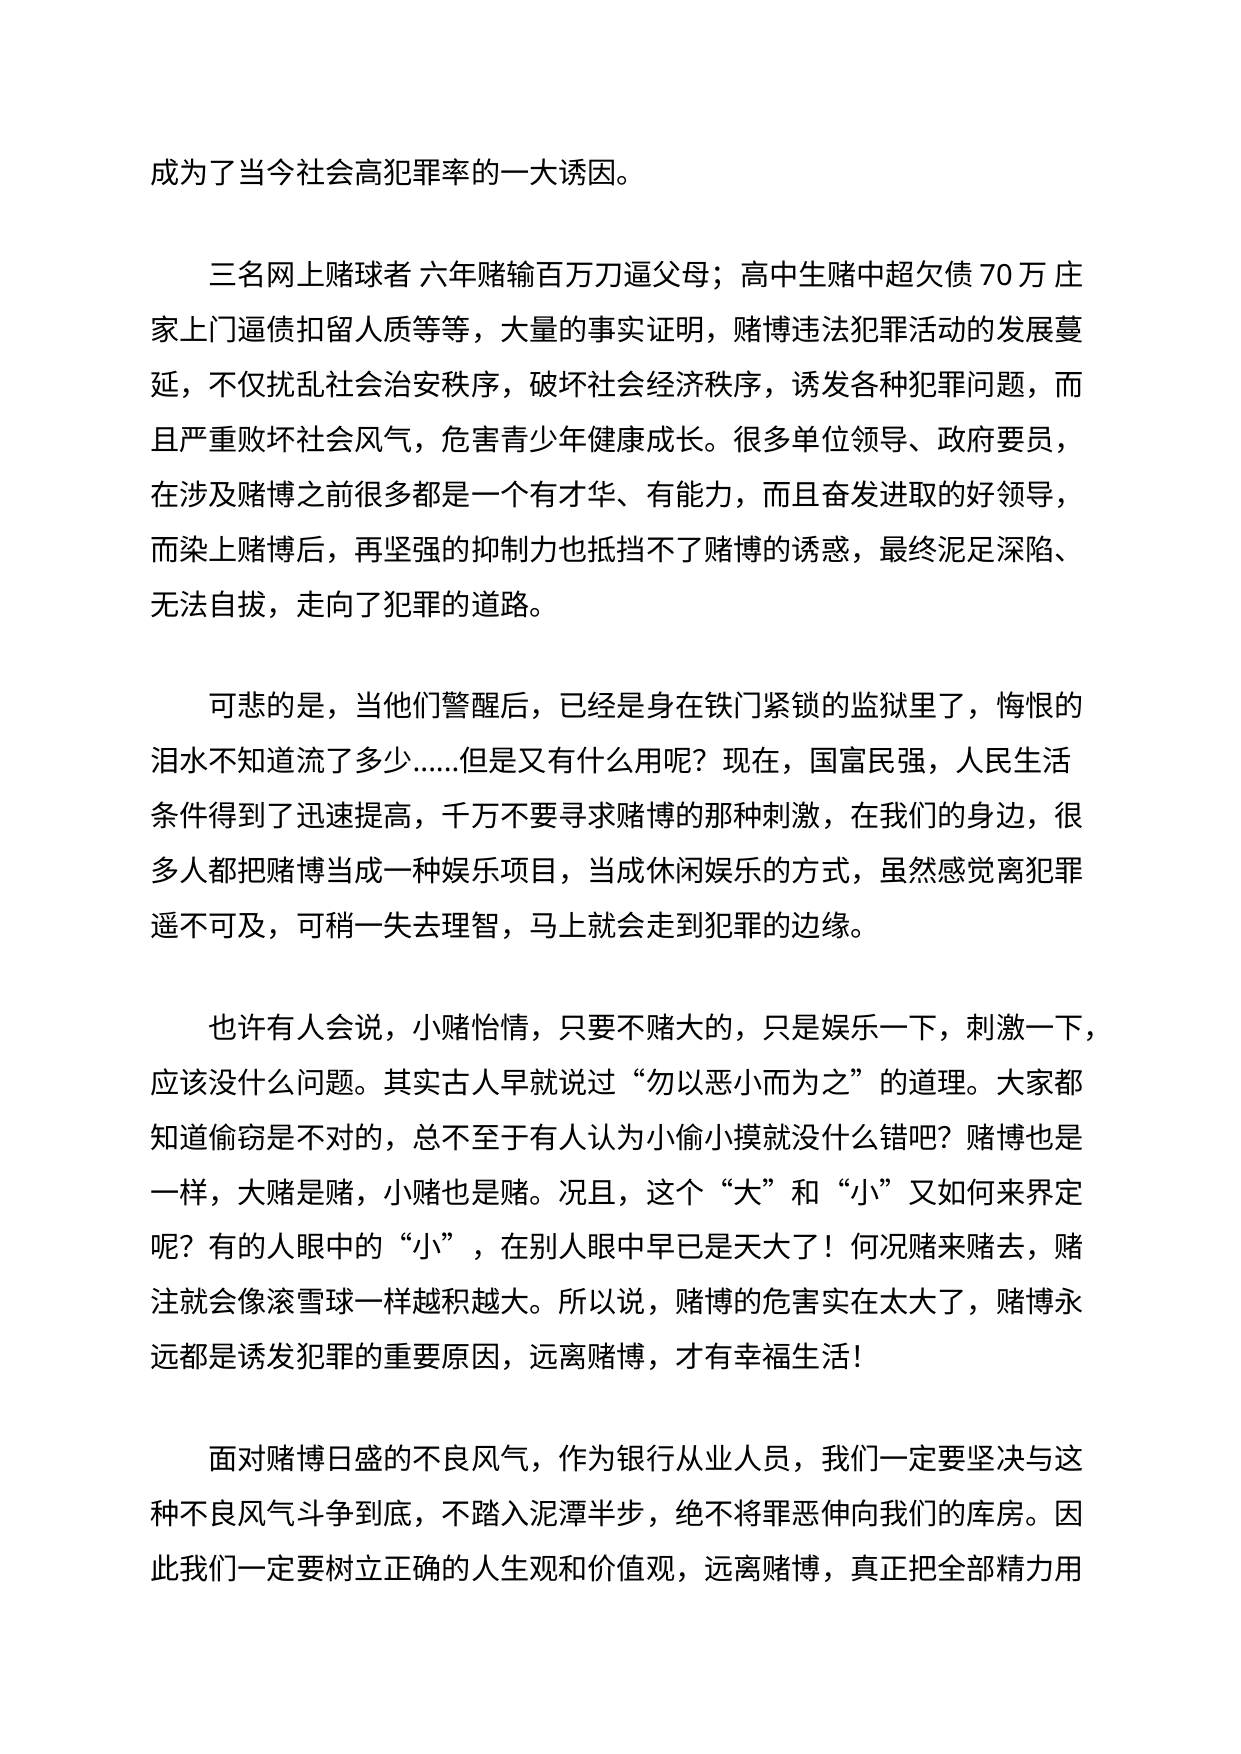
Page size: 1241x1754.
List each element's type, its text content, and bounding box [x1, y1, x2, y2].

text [150, 150, 1090, 192]
text 三名网上赌球者 六年赌输百万刀逼父母；高中生赌中超欠债70万 庄家上门逼债扣留人质等等，大量的事实证明，赌博违法犯罪活动的发展蔓延，不仅扰乱社会治安秩序，破坏社会经济秩序，诱发各种犯罪问题，而且严重败坏社会风气，危害青少年健康成长。很多单位领导、政府要员，在涉及赌博之前很多都是一个有才华、有能力，而且奋发进取的好领导，而染上赌博后，再坚强的抑制力也抵挡不了赌博的诱惑，最终泥足深陷、无法自拔，走向了犯罪的道路。 [150, 252, 1090, 623]
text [150, 1436, 1090, 1588]
text 也许有人会说，小赌怡情，只要不赌大的，只是娱乐一下，刺激一下，应该没什么问题。其实古人早就说过“勿以恶小而为之”的道理。大家都知道偷窃是不对的，总不至于有人认为小偷小摸就没什么错吧？赌博也是一样，大赌是赌，小赌也是赌。况且，这个“大”和“小”又如何来界定呢？有的人眼中的“小”，在别人眼中早已是天大了！何况赌来赌去，赌注就会像滚雪球一样越积越大。所以说，赌博的危害实在太大了，赌博永远都是诱发犯罪的重要原因，远离赌博，才有幸福生活！ [150, 1004, 1090, 1376]
text 可悲的是，当他们警醒后，已经是身在铁门紧锁的监狱里了，悔恨的泪水不知道流了多少......但是又有什么用呢？现在，国富民强，人民生活条件得到了迅速提高，千万不要寻求赌博的那种刺激，在我们的身边，很多人都把赌博当成一种娱乐项目，当成休闲娱乐的方式，虽然感觉离犯罪遥不可及，可稍一失去理智，马上就会走到犯罪的边缘。 [150, 683, 1090, 945]
